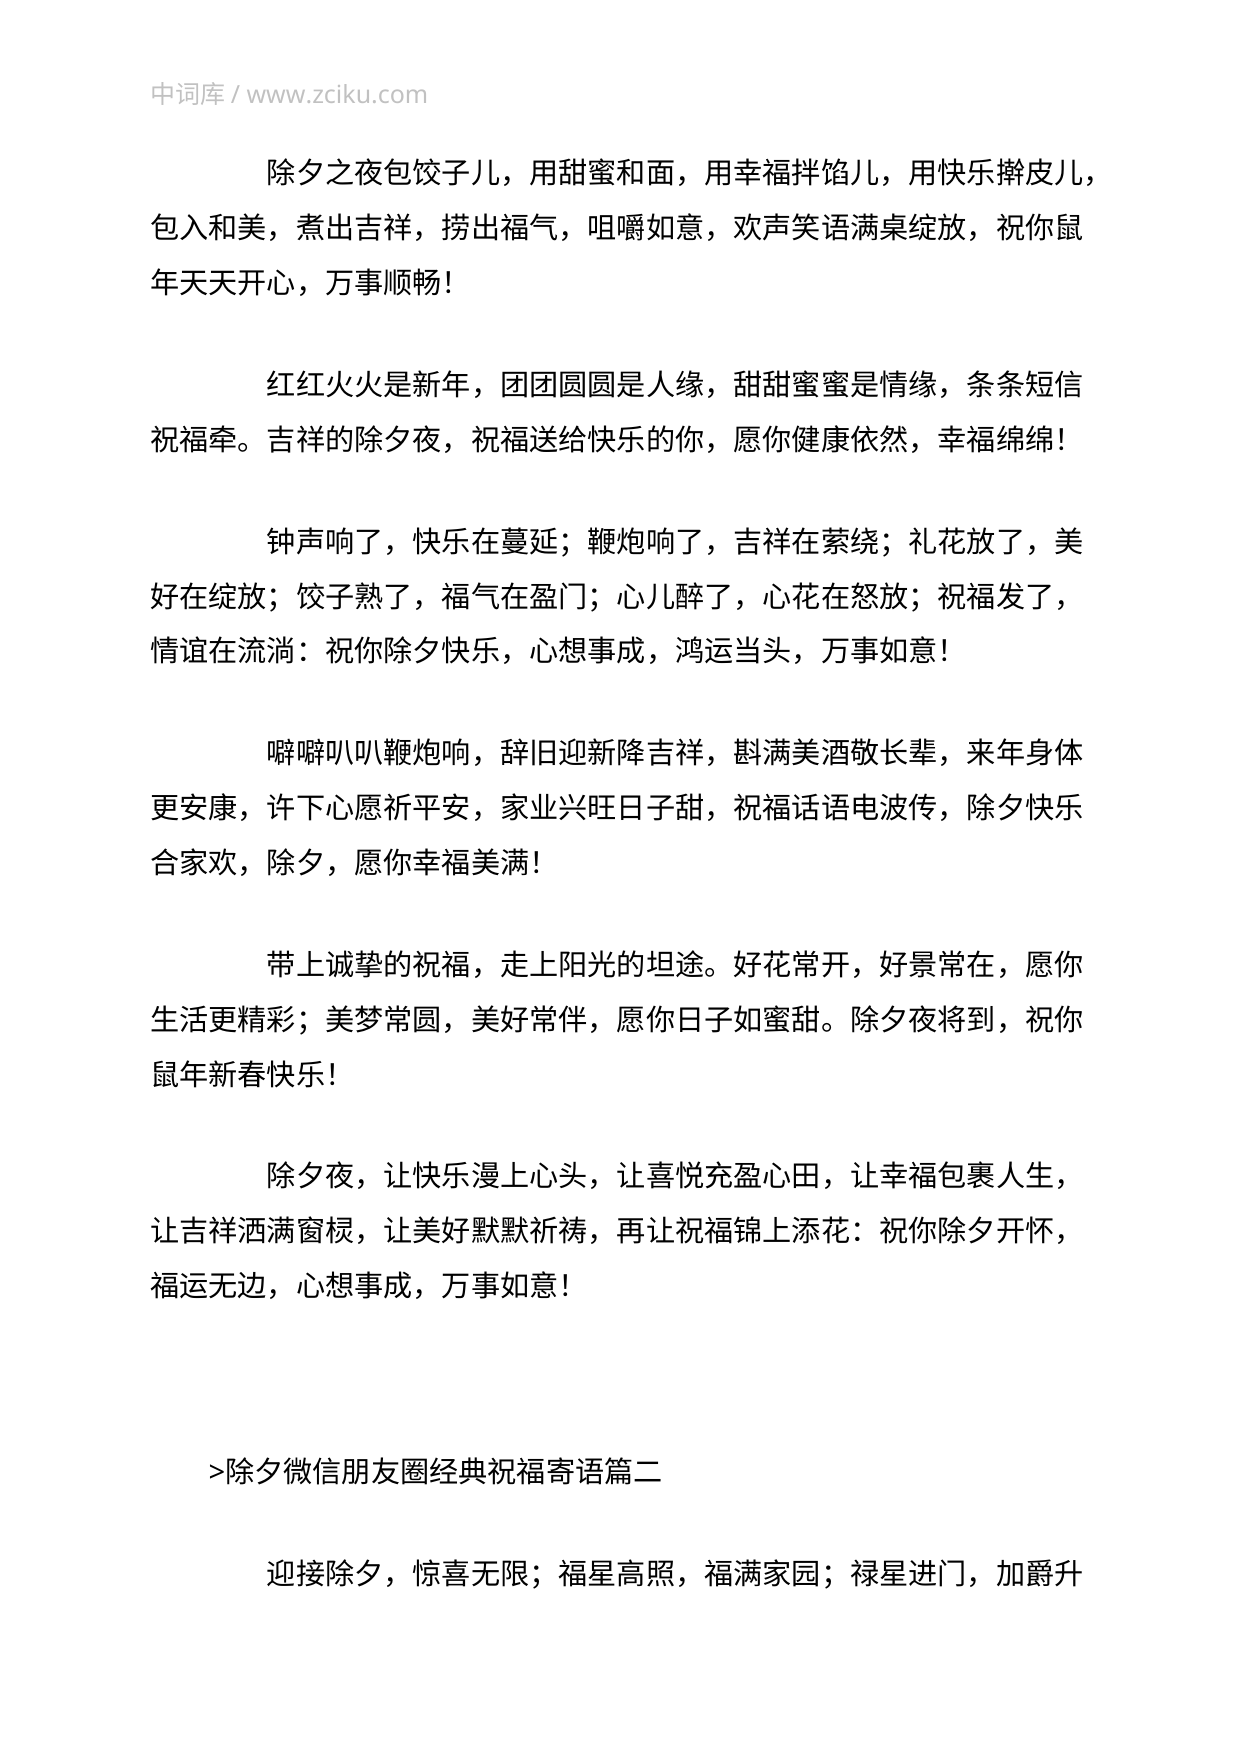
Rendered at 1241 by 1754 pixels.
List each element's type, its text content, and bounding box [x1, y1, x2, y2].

text 红红火火是新年，团团圆圆是人缘，甜甜蜜蜜是情缘，条条短信祝福牵。吉祥的除夕夜，祝福送给快乐的你，愿你健康依然，幸福绵绵！ [150, 362, 1090, 459]
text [150, 1551, 1090, 1593]
text 带上诚挚的祝福，走上阳光的坦途。好花常开，好景常在，愿你生活更精彩；美梦常圆，美好常伴，愿你日子如蜜甜。除夕夜将到，祝你鼠年新春快乐！ [150, 941, 1090, 1093]
text 除夕之夜包饺子儿，用甜蜜和面，用幸福拌馅儿，用快乐擀皮儿，包入和美，煮出吉祥，捞出福气，咀嚼如意，欢声笑语满桌绽放，祝你鼠年天天开心，万事顺畅！ [150, 150, 1090, 302]
text 除夕夜，让快乐漫上心头，让喜悦充盈心田，让幸福包裹人生，让吉祥洒满窗棂，让美好默默祈祷，再让祝福锦上添花：祝你除夕开怀，福运无边，心想事成，万事如意！ [150, 1153, 1090, 1305]
text 钟声响了，快乐在蔓延；鞭炮响了，吉祥在萦绕；礼花放了，美好在绽放；饺子熟了，福气在盈门；心儿醉了，心花在怒放；祝福发了，情谊在流淌：祝你除夕快乐，心想事成，鸿运当头，万事如意！ [150, 518, 1090, 670]
text 噼噼叭叭鞭炮响，辞旧迎新降吉祥，斟满美酒敬长辈，来年身体更安康，许下心愿祈平安，家业兴旺日子甜，祝福话语电波传，除夕快乐合家欢，除夕，愿你幸福美满！ [150, 730, 1090, 882]
text >除夕微信朋友圈经典祝福寄语篇二 [150, 1449, 1090, 1491]
